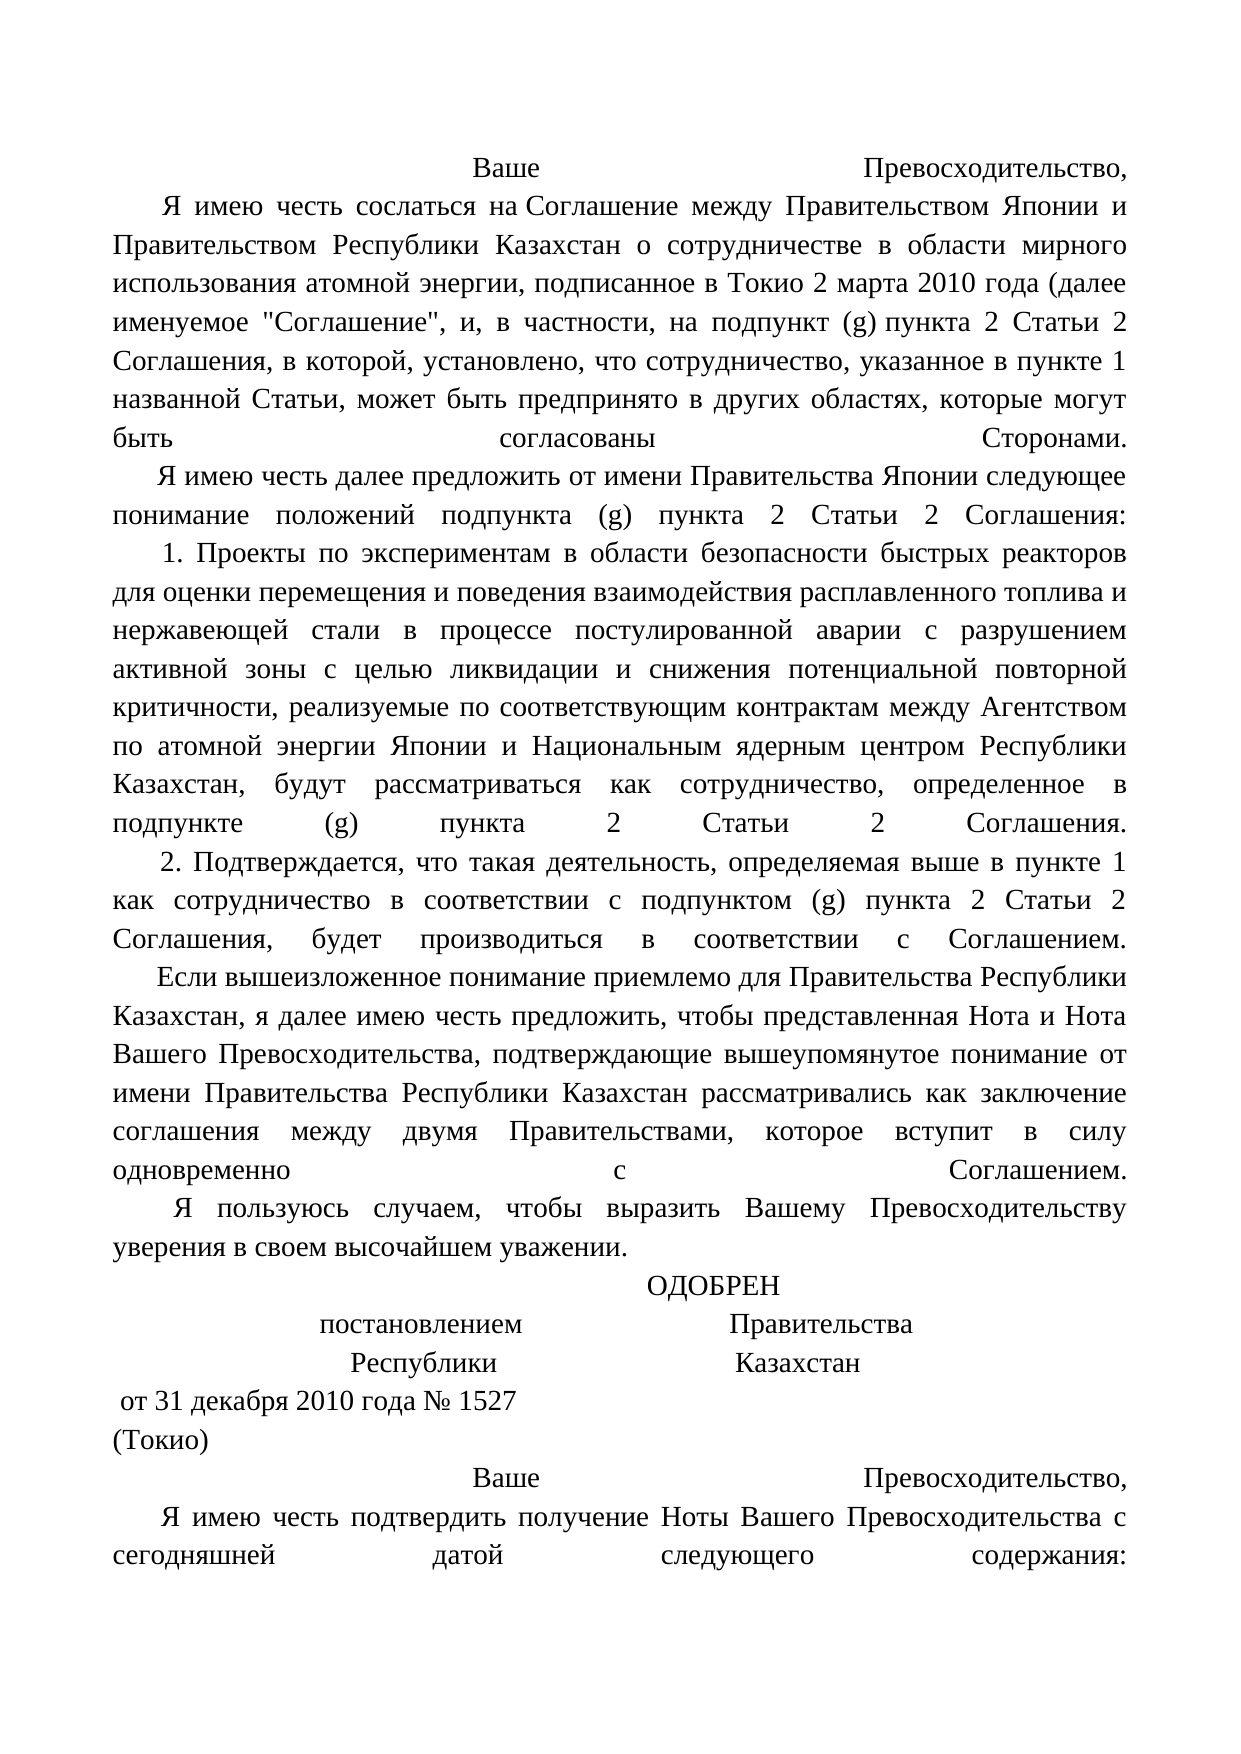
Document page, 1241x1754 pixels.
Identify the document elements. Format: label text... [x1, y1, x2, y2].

text Ваше Превосходительство, Я имею честь сослаться на Соглашение между Правительством Японии и Правительством Республики Казахстан о сотрудничестве в области мирного использования атомной энергии, подписанное в Токио 2 марта 2010 года (далее именуемое "Соглашение", и, в частности, на подпункт (g) пункта 2 Статьи 2 Соглашения, в которой, установлено, что сотрудничество, указанное в пункте 1 названной Статьи, может быть предпринято в других областях, которые могут быть согласованы Сторонами. Я имею честь далее предложить от имени Правительства Японии следующее понимание положений подпункта (g) пункта 2 Статьи 2 Соглашения: 1. Проекты по экспериментам в области безопасности быстрых реакторов для оценки перемещения и поведения взаимодействия расплавленного топлива и нержавеющей стали в процессе постулированной аварии с разрушением активной зоны с целью ликвидации и снижения потенциальной повторной критичности, реализуемые по соответствующим контрактам между Агентством по атомной энергии Японии и Национальным ядерным центром Республики Казахстан, будут рассматриваться как сотрудничество, определенное в подпункте (g) пункта 2 Статьи 2 Соглашения. 2. Подтверждается, что такая деятельность, определяемая выше в пункте 1 как сотрудничество в соответствии с подпунктом (g) пункта 2 Статьи 2 Соглашения, будет производиться в соответствии с Соглашением. Если вышеизложенное понимание приемлемо для Правительства Республики Казахстан, я далее имею честь предложить, чтобы представленная Нота и Нота Вашего Превосходительства, подтверждающие вышеупомянутое понимание от имени Правительства Республики Казахстан рассматривались как заключение соглашения между двумя Правительствами, которое вступит в силу одновременно с Соглашением. Я пользуюсь случаем, чтобы выразить Вашему Превосходительству уверения в своем высочайшем уважении. [112, 150, 1128, 1263]
text (Токио) [112, 1422, 1128, 1455]
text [112, 1460, 1128, 1571]
text ОДОБРЕН постановлением Правительства Республики Казахстан от 31 декабря 2010 года № 1527 [112, 1268, 1128, 1417]
